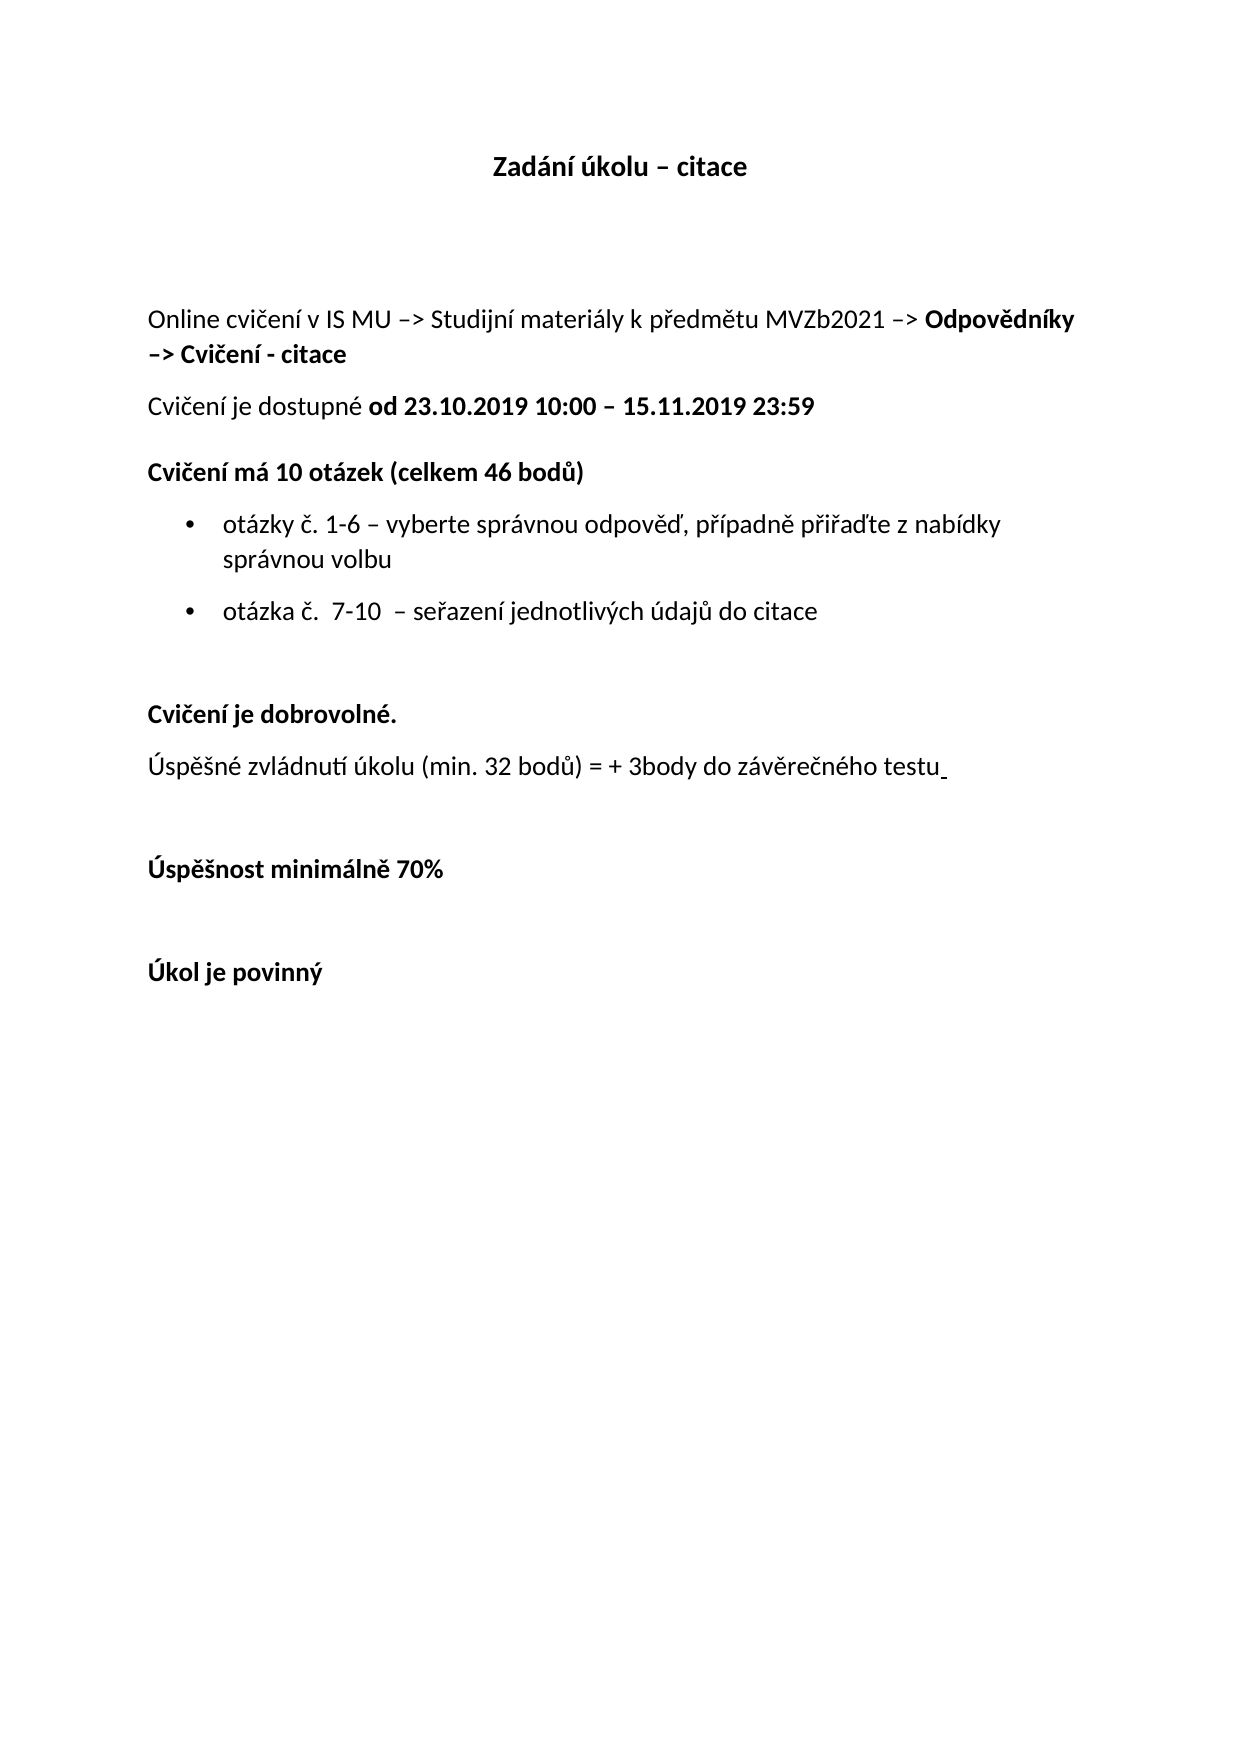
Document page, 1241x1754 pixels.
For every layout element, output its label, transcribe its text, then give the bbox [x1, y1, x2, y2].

text Online cvičení v IS MU –> Studijní materiály k předmětu MVZb2021 –> Odpovědníky –> Cvičení - citace [148, 303, 1093, 371]
text Úspěšnost minimálně 70% [148, 852, 1093, 885]
text Zadání úkolu – citace [148, 148, 1093, 183]
text Cvičení je dobrovolné. [148, 697, 1093, 730]
text Cvičení je dostupné od 23.10.2019 10:00 – 15.11.2019 23:59 [148, 389, 1093, 422]
list otázka č. 7-10 – seřazení jednotlivých údajů do citace [185, 594, 1093, 627]
text Úkol je povinný [148, 956, 1093, 988]
text Cvičení má 10 otázek (celkem 46 bodů) [148, 456, 1093, 488]
text Úspěšné zvládnutí úkolu (min. 32 bodů) = + 3body do závěrečného testu [148, 749, 1093, 782]
list otázky č. 1-6 – vyberte správnou odpověď, případně přiřaďte z nabídky správnou volbu [185, 507, 1093, 575]
